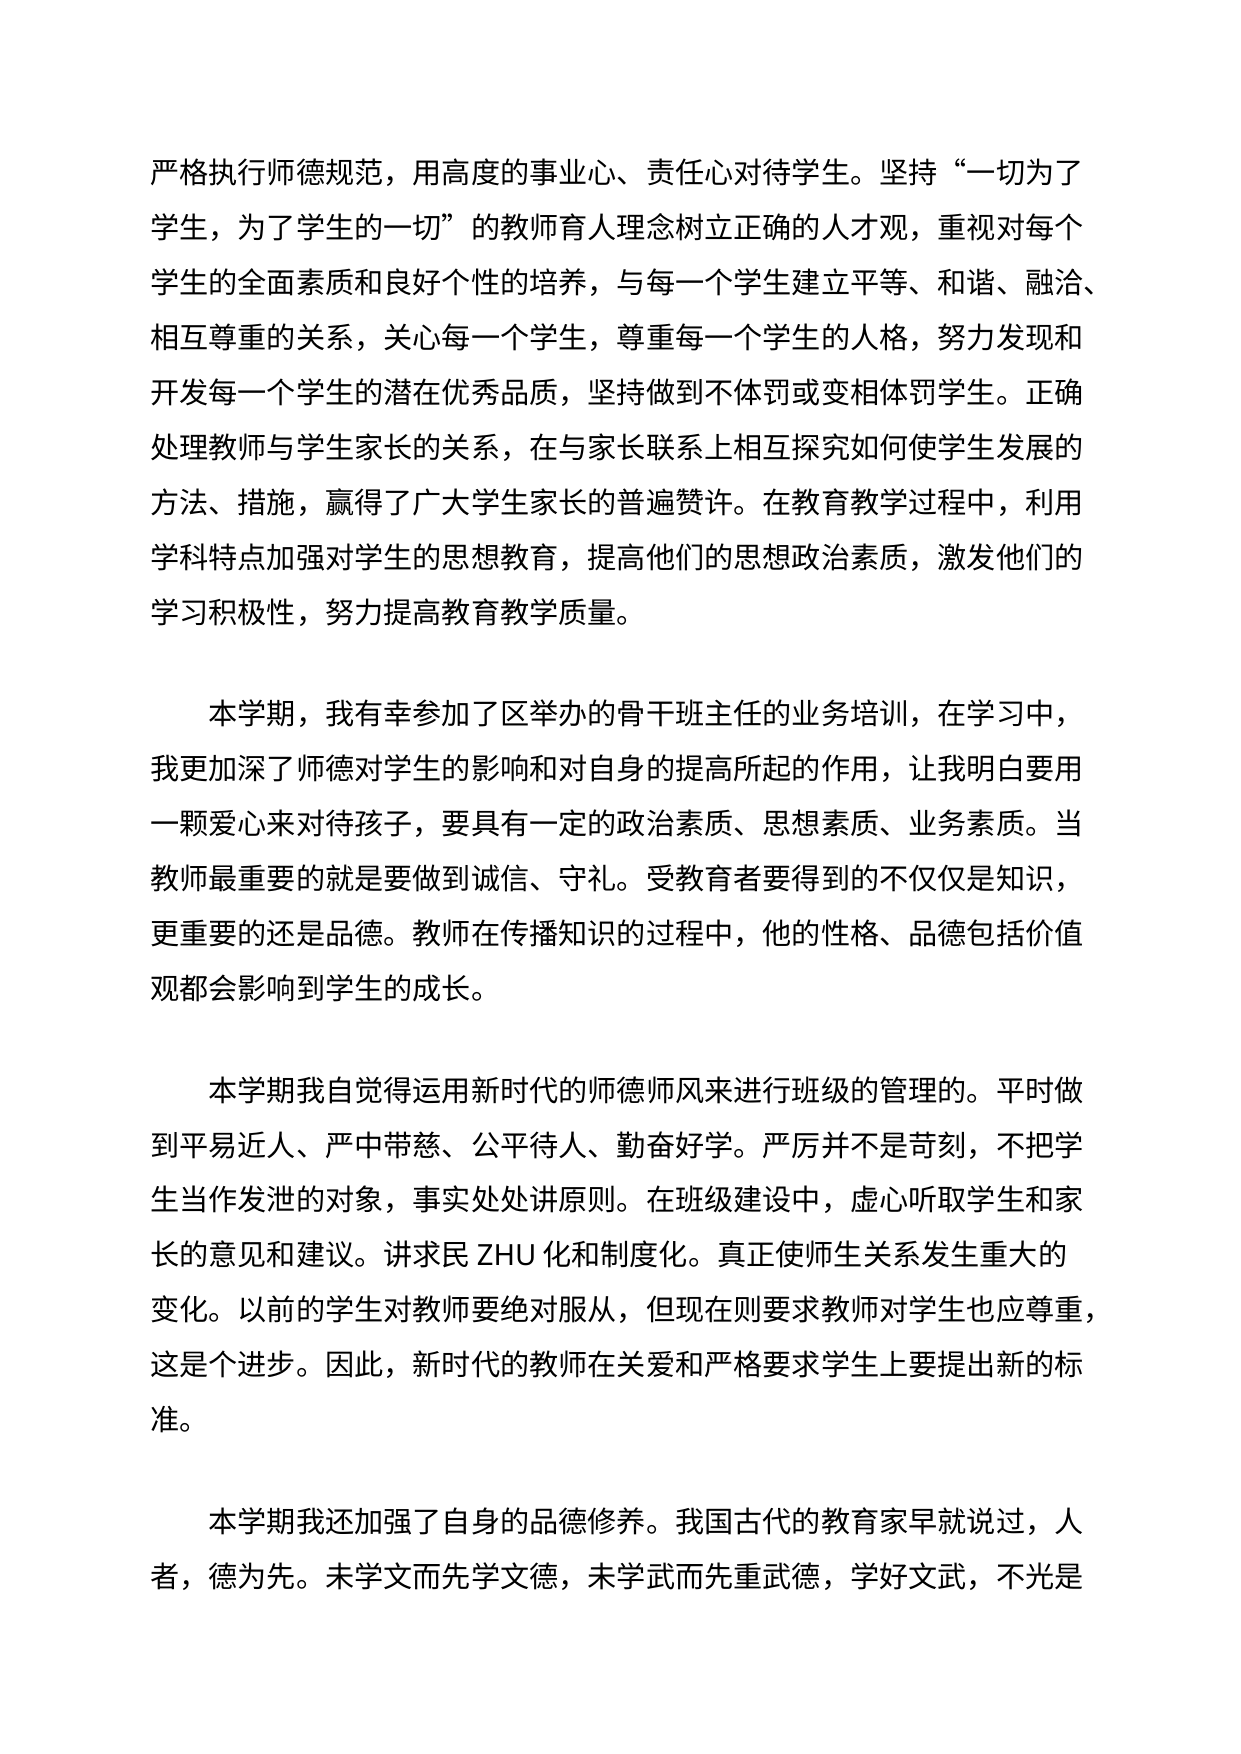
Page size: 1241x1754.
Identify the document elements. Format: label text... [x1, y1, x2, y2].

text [150, 150, 1090, 631]
text 本学期，我有幸参加了区举办的骨干班主任的业务培训，在学习中，我更加深了师德对学生的影响和对自身的提高所起的作用，让我明白要用一颗爱心来对待孩子，要具有一定的政治素质、思想素质、业务素质。当教师最重要的就是要做到诚信、守礼。受教育者要得到的不仅仅是知识，更重要的还是品德。教师在传播知识的过程中，他的性格、品德包括价值观都会影响到学生的成长。 [150, 691, 1090, 1008]
text 本学期我自觉得运用新时代的师德师风来进行班级的管理的。平时做到平易近人、严中带慈、公平待人、勤奋好学。严厉并不是苛刻，不把学生当作发泄的对象，事实处处讲原则。在班级建设中，虚心听取学生和家长的意见和建议。讲求民ZHU化和制度化。真正使师生关系发生重大的变化。以前的学生对教师要绝对服从，但现在则要求教师对学生也应尊重，这是个进步。因此，新时代的教师在关爱和严格要求学生上要提出新的标准。 [150, 1067, 1090, 1439]
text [150, 1498, 1090, 1596]
